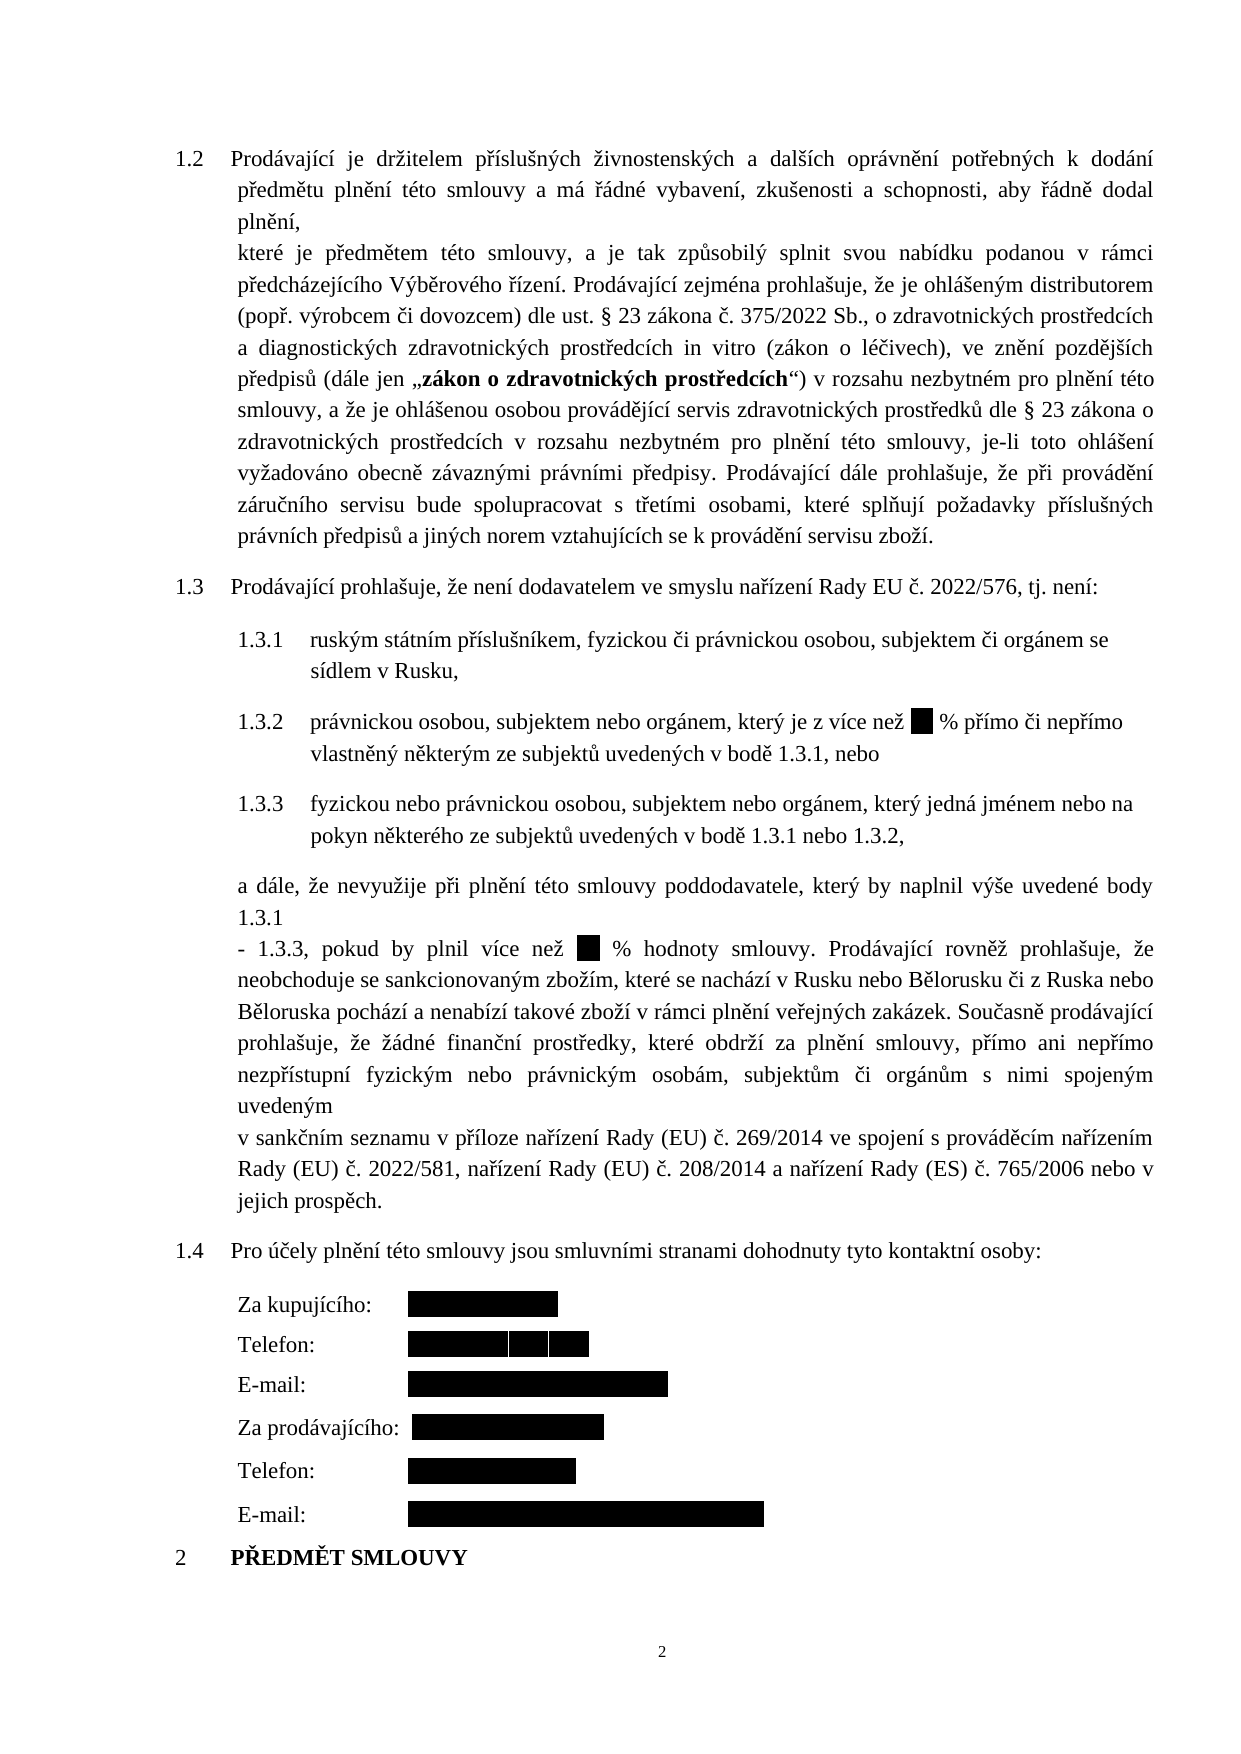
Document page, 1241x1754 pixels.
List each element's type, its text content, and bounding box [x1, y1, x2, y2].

list ruským státním příslušníkem, fyzickou či právnickou osobou, subjektem či orgánem se sídlem v Rusku, [237, 622, 1155, 685]
text Za prodávajícího: .............​.................. [237, 1400, 1155, 1444]
text a dále, že nevyužije při plnění této smlouvy poddodavatele, který by naplnil výše uvedené body 1.3.1 - 1.3.3, pokud by plnil více než .... % hodnoty smlouvy. Prodávající rovněž prohlašuje, že neobchoduje se sankcionovaným zbožím, které se nachází v Rusku nebo Bělorusku či z Ruska nebo Běloruska pochází a nenabízí takové zboží v rámci plnění veřejných zakázek. Současně prodávající prohlašuje, že žádné finanční prostředky, které obdrží za plnění smlouvy, přímo ani nepřímo nezpřístupní fyzickým nebo právnickým osobám, subjektům či orgánům s nimi spojeným uvedeným v sankčním seznamu v příloze nařízení Rady (EU) č. 269/2014 ve spojení s prováděcím nařízením Rady (EU) č. 2022/581, nařízení Rady (EU) č. 208/2014 a nařízení Rady (ES) č. 765/2006 nebo v jejich prospěch. [237, 868, 1155, 1214]
text Telefon: .........​.......​.......​...... [237, 1444, 1155, 1487]
list Prodávající je držitelem příslušných živnostenských a dalších oprávnění potřebných k dodání předmětu plnění této smlouvy a má řádné vybavení, zkušenosti a schopnosti, aby řádně dodal plnění, které je předmětem této smlouvy, a je tak způsobilý splnit svou nabídku podanou v rámci předcházejícího Výběrového řízení. Prodávající zejména prohlašuje, že je ohlášeným distributorem (popř. výrobcem či dovozcem) dle ust. § 23 zákona č. 375/2022 Sb., o zdravotnických prostředcích a diagnostických zdravotnických prostředcích in vitro (zákon o léčivech), ve znění pozdějších předpisů (dále jen „zákon o zdravotnických prostředcích“) v rozsahu nezbytném pro plnění této smlouvy, a že je ohlášenou osobou provádějící servis zdravotnických prostředků dle § 23 zákona o zdravotnických prostředcích v rozsahu nezbytném pro plnění této smlouvy, je-li toto ohlášení vyžadováno obecně závaznými právními předpisy. Prodávající dále prohlašuje, že při provádění záručního servisu bude spolupracovat s třetími osobami, které splňují požadavky příslušných právních předpisů a jiných norem vztahujících se k provádění servisu zboží. [175, 141, 1155, 550]
text Za kupujícího: ...........​............. [237, 1280, 1155, 1320]
list právnickou osobou, subjektem nebo orgánem, který je z více než .... % přímo či nepřímo vlastněný některým ze subjektů uvedených v bodě 1.3.1, nebo [237, 704, 1155, 768]
list Pro účely plnění této smlouvy jsou smluvními stranami dohodnuty tyto kontaktní osoby: [175, 1240, 1155, 1263]
list PŘEDMĚT SMLOUVY [175, 1531, 1155, 1572]
text E-mail: .................................................... [237, 1487, 1155, 1531]
list Prodávající prohlašuje, že není dodavatelem ve smyslu nařízení Rady EU č. 2022/576, tj. není: [175, 576, 1155, 599]
list fyzickou nebo právnickou osobou, subjektem nebo orgánem, který jedná jménem nebo na pokyn některého ze subjektů uvedených v bodě 1.3.1 nebo 1.3.2, [237, 787, 1155, 850]
text Telefon: ...​.......​.......​.......​....... [237, 1320, 1155, 1360]
text E-mail: ...................................... [237, 1360, 1155, 1400]
